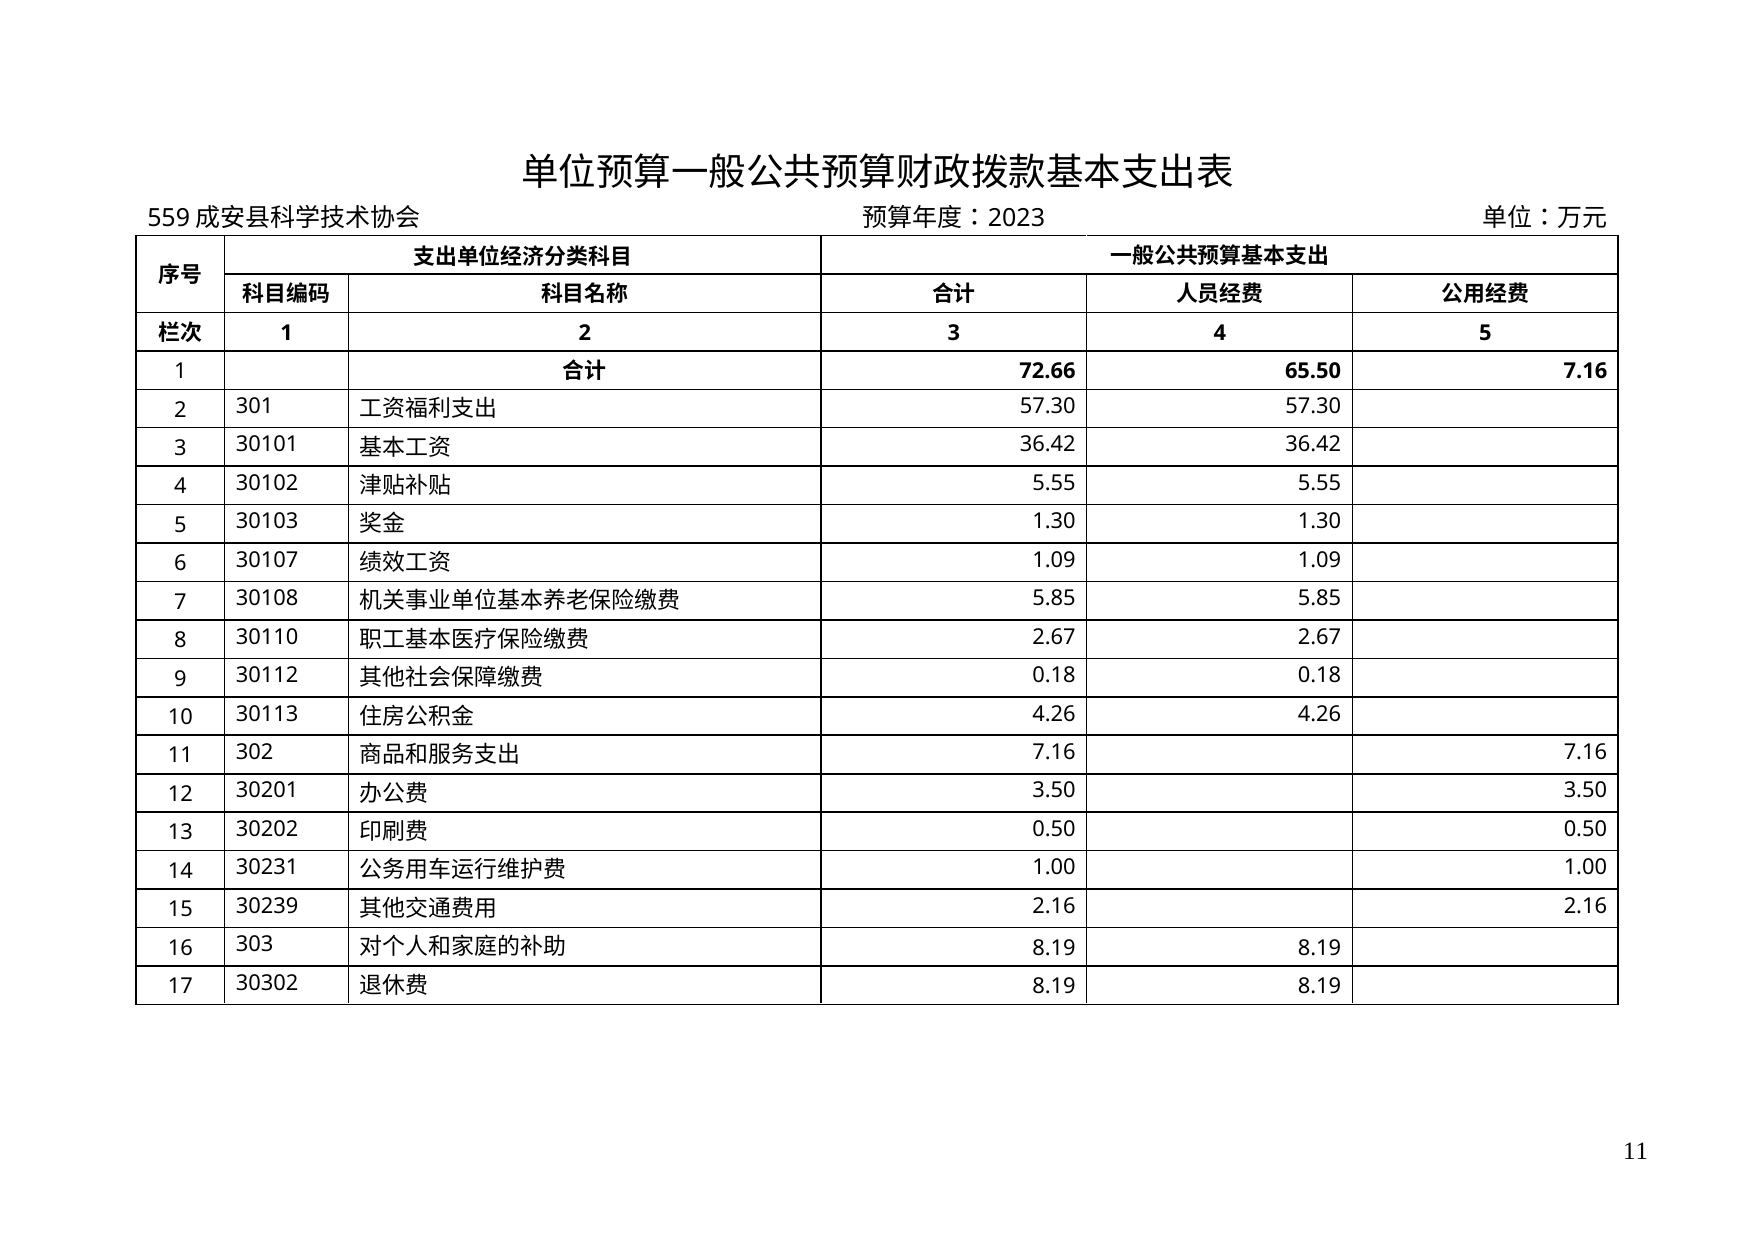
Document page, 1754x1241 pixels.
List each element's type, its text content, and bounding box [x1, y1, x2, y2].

table_cell 72.66 [822, 352, 1086, 388]
table_cell 2 [137, 390, 224, 427]
table_cell 公用经费 [1353, 275, 1617, 312]
table_cell 办公费 [349, 775, 820, 811]
text 单位预算一般公共预算财政拨款基本支出表 [106, 142, 1648, 196]
table_cell 65.50 [1087, 352, 1352, 388]
table_cell 奖金 [349, 505, 820, 542]
table_cell 8.19 [822, 967, 1086, 1003]
table_cell 7 [137, 582, 224, 619]
table_cell [225, 352, 348, 388]
table_cell 机关事业单位基本养老保险缴费 [349, 582, 820, 619]
table_cell 人员经费 [1087, 275, 1352, 312]
table_cell 14 [137, 851, 224, 888]
table_cell 1 [137, 352, 224, 388]
table_cell 0.18 [1087, 659, 1352, 696]
table_cell 0.50 [1353, 813, 1617, 850]
table_cell 30108 [225, 582, 348, 619]
table_cell 30202 [225, 813, 348, 850]
table_cell 15 [137, 890, 224, 927]
table_cell 30201 [225, 775, 348, 811]
table_cell 5 [1353, 313, 1617, 350]
table_cell 1.00 [822, 851, 1086, 888]
table_cell 30239 [225, 890, 348, 927]
table_cell 7.16 [822, 736, 1086, 773]
table_cell 2.16 [822, 890, 1086, 927]
table_cell 7.16 [1353, 352, 1617, 388]
table_cell 2.67 [1087, 621, 1352, 657]
table_cell [1353, 582, 1617, 619]
table_cell 302 [225, 736, 348, 773]
table_cell 8.19 [1087, 928, 1352, 965]
table_cell 57.30 [822, 390, 1086, 427]
table_cell 11 [137, 736, 224, 773]
table_cell 10 [137, 698, 224, 734]
table_cell 基本工资 [349, 428, 820, 465]
table_cell [1087, 775, 1352, 811]
table_cell [1353, 544, 1617, 581]
table_cell 30102 [225, 467, 348, 504]
table_cell 8.19 [1087, 967, 1352, 1003]
table_cell 30231 [225, 851, 348, 888]
table_cell 3.50 [1353, 775, 1617, 811]
table_cell 301 [225, 390, 348, 427]
table_cell 工资福利支出 [349, 390, 820, 427]
table_cell 1 [225, 313, 348, 350]
table_cell 4 [1087, 313, 1352, 350]
table_cell [1087, 851, 1352, 888]
table_cell 科目名称 [349, 275, 820, 312]
table_cell 30107 [225, 544, 348, 581]
table_cell 6 [137, 544, 224, 581]
table_cell 30302 [225, 967, 348, 1003]
table_cell 住房公积金 [349, 698, 820, 734]
table_cell 5.85 [1087, 582, 1352, 619]
table_cell 对个人和家庭的补助 [349, 928, 820, 965]
table_cell 30101 [225, 428, 348, 465]
table_cell 303 [225, 928, 348, 965]
table_cell [1353, 621, 1617, 657]
table_header 单位：万元 [1087, 198, 1617, 235]
table_cell 合计 [349, 352, 820, 388]
table_cell 公务用车运行维护费 [349, 851, 820, 888]
table_cell 1.00 [1353, 851, 1617, 888]
table_cell [1353, 698, 1617, 734]
table_cell 4.26 [822, 698, 1086, 734]
table_cell 1.09 [1087, 544, 1352, 581]
table_cell 30113 [225, 698, 348, 734]
table_cell 印刷费 [349, 813, 820, 850]
table_cell 其他社会保障缴费 [349, 659, 820, 696]
table_cell [1353, 505, 1617, 542]
table_cell [1353, 659, 1617, 696]
table_cell 5 [137, 505, 224, 542]
table_cell 30103 [225, 505, 348, 542]
table_cell 2.67 [822, 621, 1086, 657]
table_cell 津贴补贴 [349, 467, 820, 504]
table_cell 3 [137, 428, 224, 465]
table_cell 栏次 [137, 313, 224, 350]
table_cell 16 [137, 928, 224, 965]
table_cell 合计 [822, 275, 1086, 312]
table_cell 一般公共预算基本支出 [822, 236, 1617, 273]
table_cell [1353, 467, 1617, 504]
table_cell 其他交通费用 [349, 890, 820, 927]
table_cell 4 [137, 467, 224, 504]
table_cell 3.50 [822, 775, 1086, 811]
table_cell [1353, 390, 1617, 427]
table_cell 12 [137, 775, 224, 811]
table_header 预算年度：2023 [822, 198, 1086, 235]
table_cell 8 [137, 621, 224, 657]
table_cell 5.55 [822, 467, 1086, 504]
table_cell 3 [822, 313, 1086, 350]
table_cell 绩效工资 [349, 544, 820, 581]
table_cell [1353, 428, 1617, 465]
table_cell 17 [137, 967, 224, 1003]
table_cell [1353, 967, 1617, 1003]
table_cell 1.09 [822, 544, 1086, 581]
table_cell 7.16 [1353, 736, 1617, 773]
table_cell 57.30 [1087, 390, 1352, 427]
table_cell 9 [137, 659, 224, 696]
table_cell 商品和服务支出 [349, 736, 820, 773]
table_cell 36.42 [822, 428, 1086, 465]
table_cell 5.85 [822, 582, 1086, 619]
table_cell 30110 [225, 621, 348, 657]
table_cell [1087, 890, 1352, 927]
table_cell 8.19 [822, 928, 1086, 965]
table_cell 30112 [225, 659, 348, 696]
table_cell 5.55 [1087, 467, 1352, 504]
table_cell 0.18 [822, 659, 1086, 696]
table_cell 支出单位经济分类科目 [225, 236, 820, 273]
table_cell 职工基本医疗保险缴费 [349, 621, 820, 657]
table_header 559成安县科学技术协会 [137, 198, 820, 235]
table_cell 1.30 [1087, 505, 1352, 542]
table_cell 退休费 [349, 967, 820, 1003]
table_cell 科目编码 [225, 275, 348, 312]
table_cell 1.30 [822, 505, 1086, 542]
table_cell 4.26 [1087, 698, 1352, 734]
table_cell 序号 [137, 236, 224, 312]
table_cell [1087, 813, 1352, 850]
table_cell 2 [349, 313, 820, 350]
table_cell 0.50 [822, 813, 1086, 850]
table_cell [1087, 736, 1352, 773]
table_cell 13 [137, 813, 224, 850]
table_cell 2.16 [1353, 890, 1617, 927]
table_cell [1353, 928, 1617, 965]
table_cell 36.42 [1087, 428, 1352, 465]
